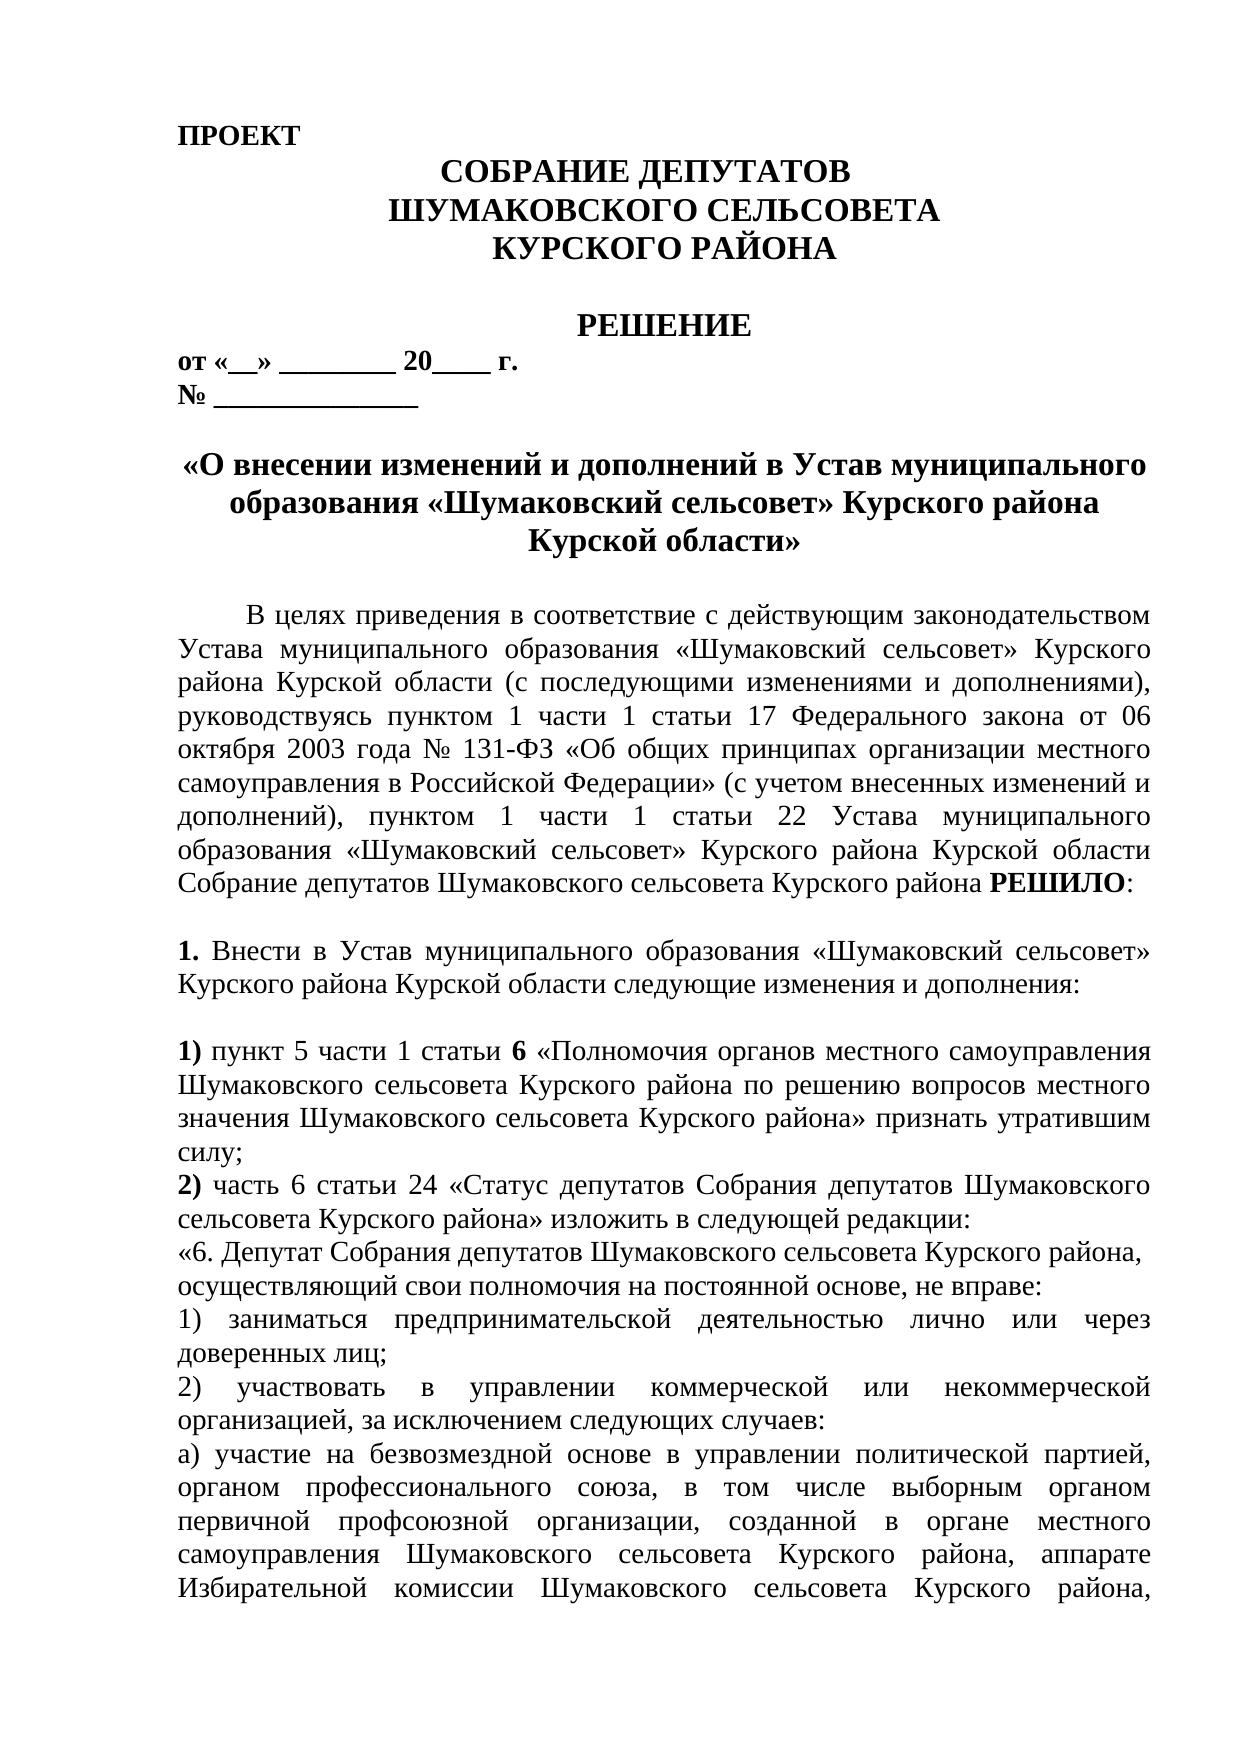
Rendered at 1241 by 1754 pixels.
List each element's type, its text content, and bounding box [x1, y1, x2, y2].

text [177, 1436, 1152, 1603]
text СОБРАНИЕ ДЕПУТАТОВ [177, 152, 1152, 190]
text № ______________ [177, 377, 1152, 410]
text КУРСКОГО РАЙОНА [177, 228, 1152, 267]
text ШУМАКОВСКОГО СЕЛЬСОВЕТА [177, 190, 1152, 228]
text «6. Депутат Собрания депутатов Шумаковского сельсовета Курского района, [177, 1234, 1152, 1268]
text осуществляющий свои полномочия на постоянной основе, не вправе: [177, 1268, 1152, 1302]
text 1) заниматься предпринимательской деятельностью лично или через доверенных лиц; [177, 1302, 1152, 1369]
text 1. Внести в Устав муниципального образования «Шумаковский сельсовет» Курского района Курской области следующие изменения и дополнения: [177, 933, 1152, 1000]
text В целях приведения в соответствие с действующим законодательством Устава муниципального образования «Шумаковский сельсовет» Курского района Курской области (с последующими изменениями и дополнениями), руководствуясь пунктом 1 части 1 статьи 17 Федерального закона от 06 октября 2003 года № 131-ФЗ «Об общих принципах организации местного самоуправления в Российской Федерации» (с учетом внесенных изменений и дополнений), пунктом 1 части 1 статьи 22 Устава муниципального образования «Шумаковский сельсовет» Курского района Курской области Собрание депутатов Шумаковского сельсовета Курского района РЕШИЛО: [177, 597, 1152, 899]
text «О внесении изменений и дополнений в Устав муниципального образования «Шумаковский сельсовет» Курского района [177, 444, 1152, 521]
text ПРОЕКТ [177, 118, 1152, 152]
text 1) пункт 5 части 1 статьи 6 «Полномочия органов местного самоуправления Шумаковского сельсовета Курского района по решению вопросов местного значения Шумаковского сельсовета Курского района» признать утратившим силу; [177, 1033, 1152, 1167]
text 2) часть 6 статьи 24 «Статус депутатов Собрания депутатов Шумаковского сельсовета Курского района» изложить в следующей редакции: [177, 1167, 1152, 1234]
text Курской области» [177, 521, 1152, 559]
text от «__» ________ 20____ г. [177, 343, 1152, 377]
text РЕШЕНИЕ [177, 305, 1152, 343]
text 2) участвовать в управлении коммерческой или некоммерческой организацией, за исключением следующих случаев: [177, 1369, 1152, 1436]
